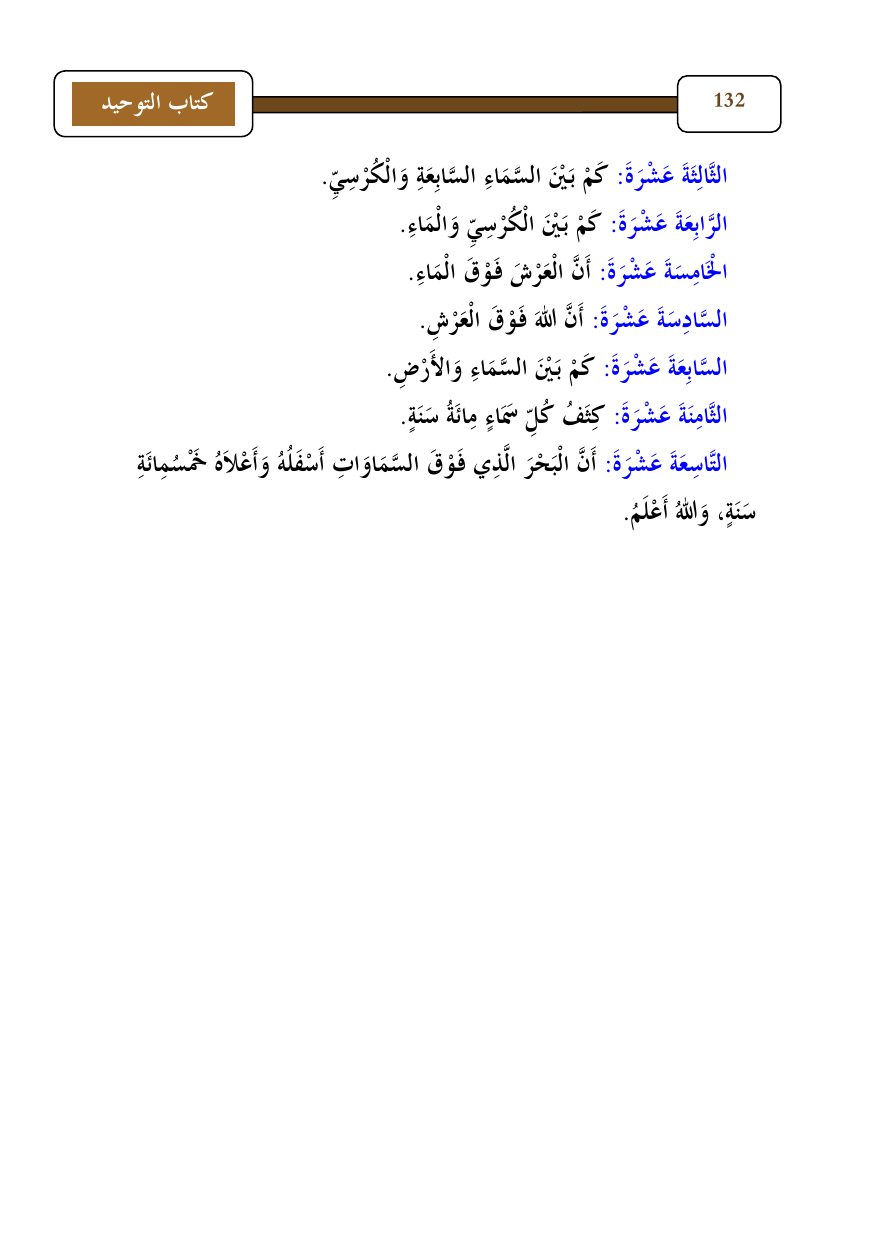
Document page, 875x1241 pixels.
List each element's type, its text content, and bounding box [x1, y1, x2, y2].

text الثَّالِثَةَ عَشْرَةَ: كَمْ بَيْنَ السَّمَاءِ السَّابِعَةِ وَالْكُرْسِيِّ. [118, 154, 756, 202]
text الثَّامِنَةَ عَشْرَةَ: كِثَفُ كُلِّ سَمَاءٍ مِائَةُ سَنَةٍ. [118, 393, 756, 441]
text الرَّابِعَةَ عَشْرَةَ: كَمْ بَيْنَ الْكُرْسِيِّ وَالْمَاءِ. [118, 202, 756, 250]
text الْخَامِسَةَ عَشْرَةَ: أَنَّ الْعَرْشَ فَوْقَ الْمَاءِ. [118, 250, 756, 298]
text السَّادِسَةَ عَشْرَةَ: أَنَّ اللهَ فَوْقَ الْعَرْشِ. [118, 298, 756, 346]
text السَّابِعَةَ عَشْرَةَ: كَمْ بَيْنَ السَّمَاءِ وَالأَرْضِ. [118, 346, 756, 393]
text التَّاسِعَةَ عَشْرَةَ: أَنَّ الْبَحْرَ الَّذِي فَوْقَ السَّمَاوَاتِ أَسْفَلُهُ وَأَعْلاَهُ خَمْسُمِائَةِ سَنَةٍ، وَاللهُ أَعْلَمُ. [118, 441, 756, 537]
